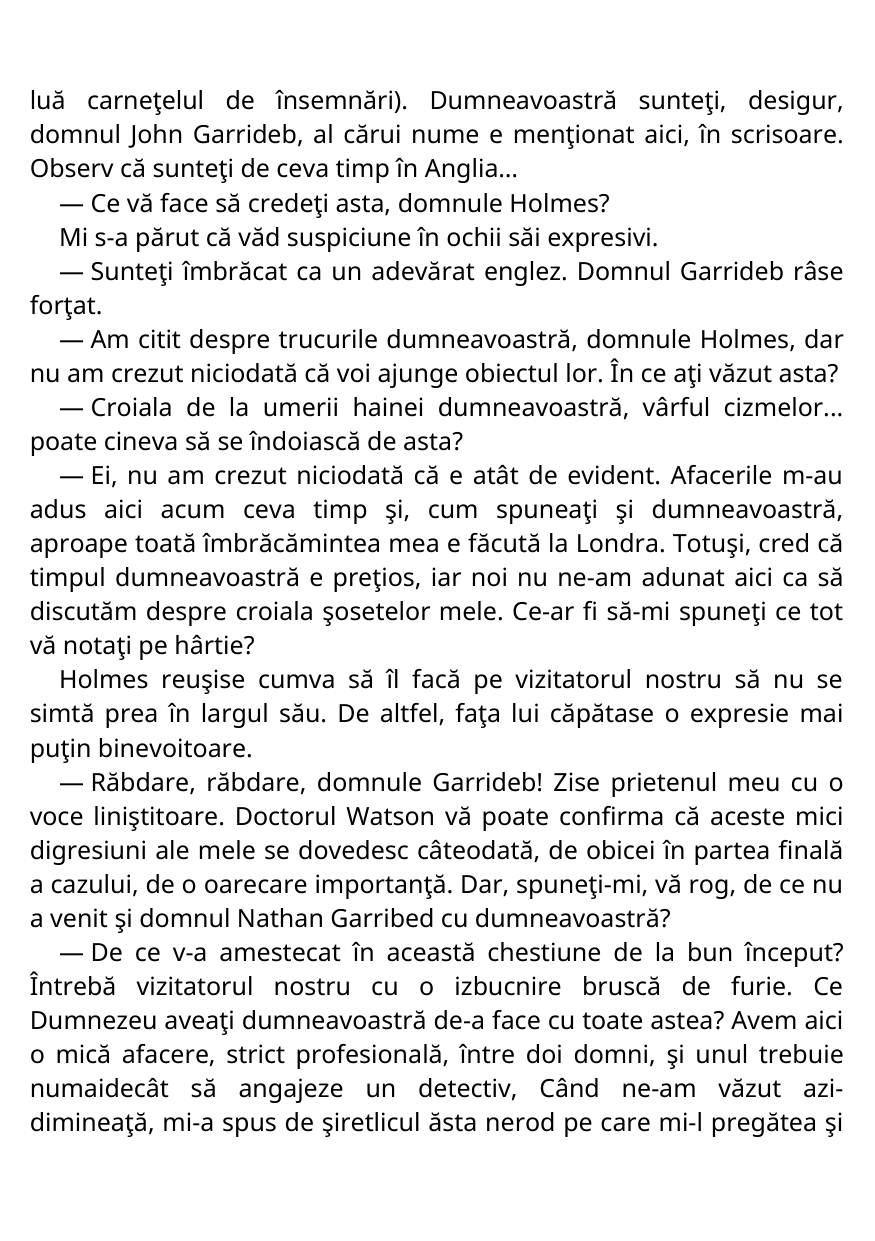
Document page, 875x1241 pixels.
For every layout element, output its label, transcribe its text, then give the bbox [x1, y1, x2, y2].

text — Am citit despre trucurile dumneavoastră, domnule Holmes, dar nu am crezut niciodată că voi ajunge obiectul lor. În ce aţi văzut asta? [29, 321, 844, 389]
text — Sunteţi îmbrăcat ca un adevărat englez. Domnul Garrideb râse forţat. [29, 253, 844, 321]
text Holmes reuşise cumva să îl facă pe vizitatorul nostru să nu se simtă prea în largul său. De altfel, faţa lui căpătase o expresie mai puţin binevoitoare. [29, 662, 844, 764]
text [29, 934, 844, 1139]
text Mi s-a părut că văd suspiciune în ochii săi expresivi. [29, 219, 844, 253]
text — Ei, nu am crezut niciodată că e atât de evident. Afacerile m-au adus aici acum ceva timp şi, cum spuneaţi şi dumneavoastră, aproape toată îmbrăcămintea mea e făcută la Londra. Totuşi, cred că timpul dumneavoastră e preţios, iar noi nu ne-am adunat aici ca să discutăm despre croiala şosetelor mele. Ce-ar fi să-mi spuneţi ce tot vă notaţi pe hârtie? [29, 458, 844, 662]
text — Croiala de la umerii hainei dumneavoastră, vârful cizmelor... poate cineva să se îndoiască de asta? [29, 389, 844, 458]
text — Ce vă face să credeţi asta, domnule Holmes? [29, 185, 844, 219]
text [29, 83, 844, 185]
text — Răbdare, răbdare, domnule Garrideb! Zise prietenul meu cu o voce liniştitoare. Doctorul Watson vă poate confirma că aceste mici digresiuni ale mele se dovedesc câteodată, de obicei în partea finală a cazului, de o oarecare importanţă. Dar, spuneţi-mi, vă rog, de ce nu a venit şi domnul Nathan Garribed cu dumneavoastră? [29, 764, 844, 934]
